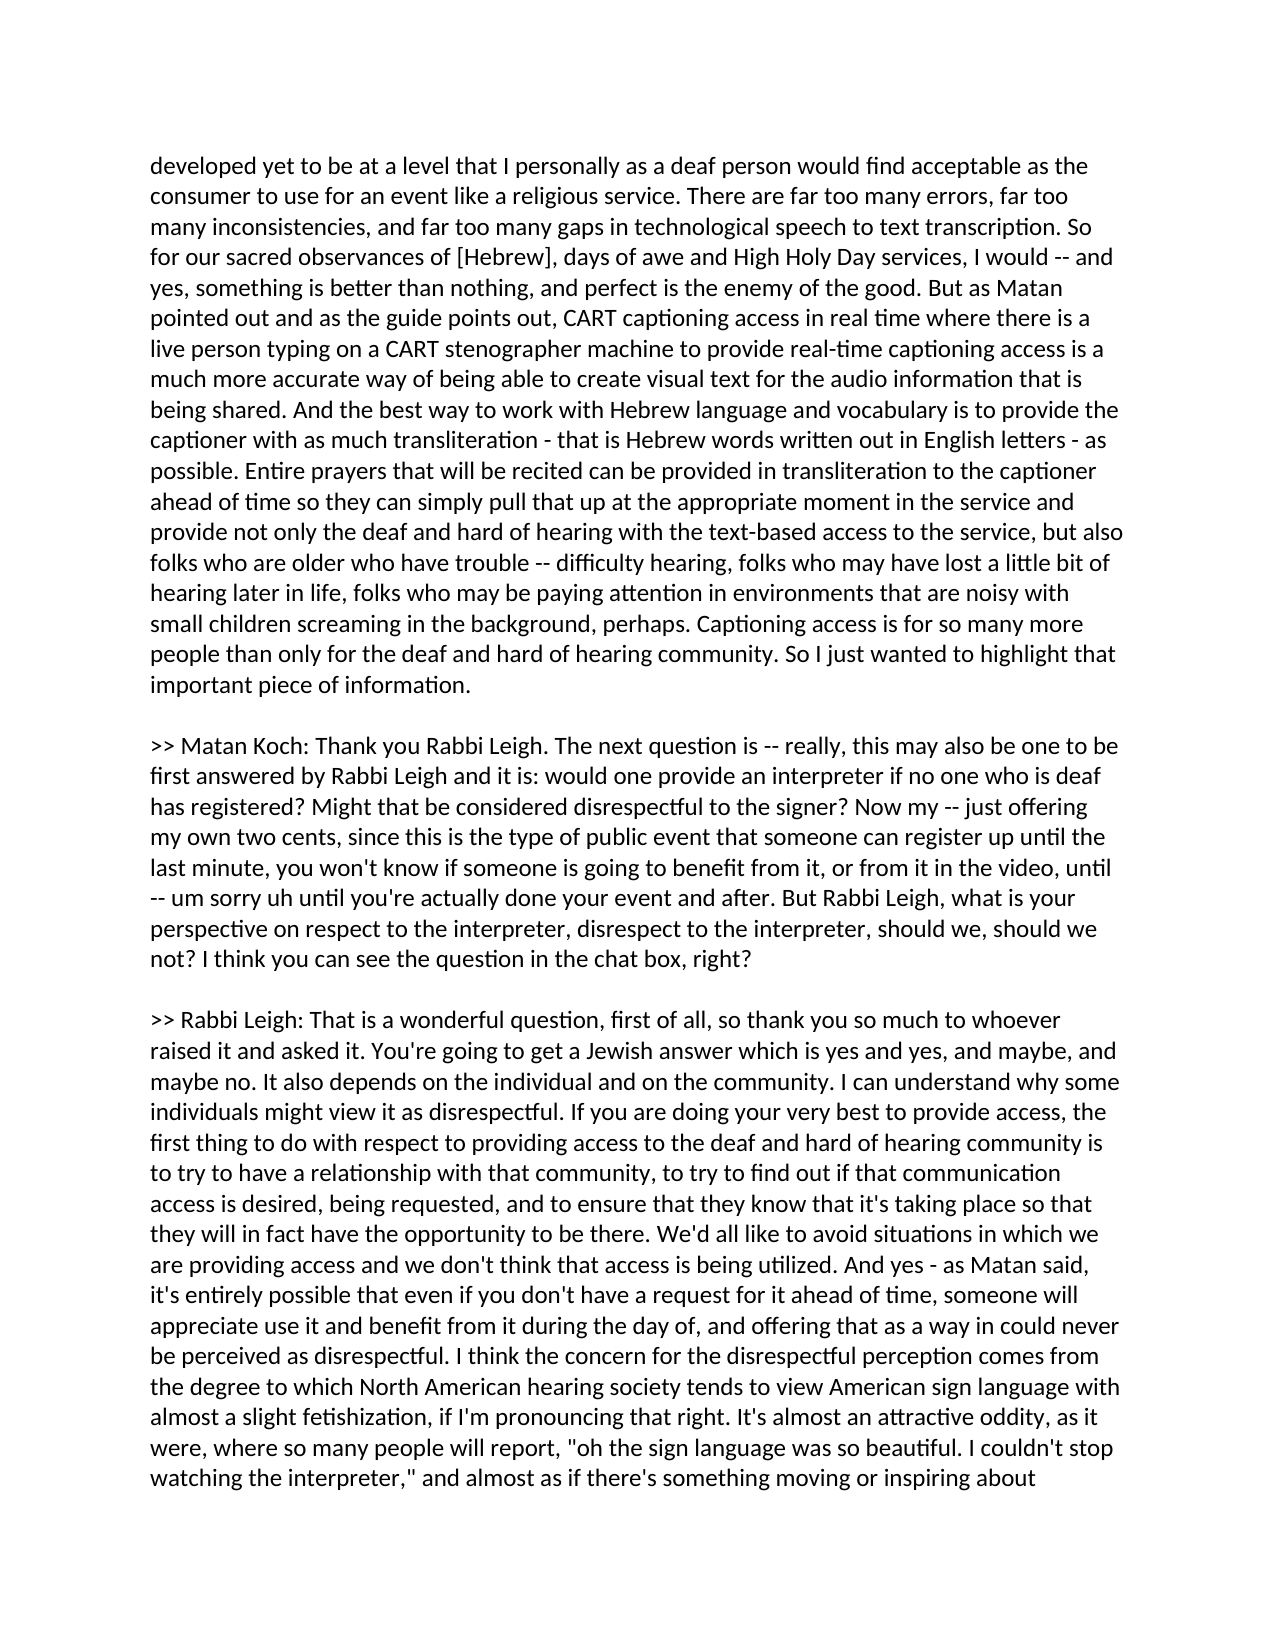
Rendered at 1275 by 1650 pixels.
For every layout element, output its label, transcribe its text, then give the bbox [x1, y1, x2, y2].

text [150, 150, 1125, 699]
text >> Matan Koch: Thank you Rabbi Leigh. The next question is -- really, this may also be one to be first answered by Rabbi Leigh and it is: would one provide an interpreter if no one who is deaf has registered? Might that be considered disrespectful to the signer? Now my -- just offering my own two cents, since this is the type of public event that someone can register up until the last minute, you won't know if someone is going to benefit from it, or from it in the video, until -- um sorry uh until you're actually done your event and after. But Rabbi Leigh, what is your perspective on respect to the interpreter, disrespect to the interpreter, should we, should we not? I think you can see the question in the chat box, right? [150, 730, 1125, 974]
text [150, 1004, 1125, 1493]
